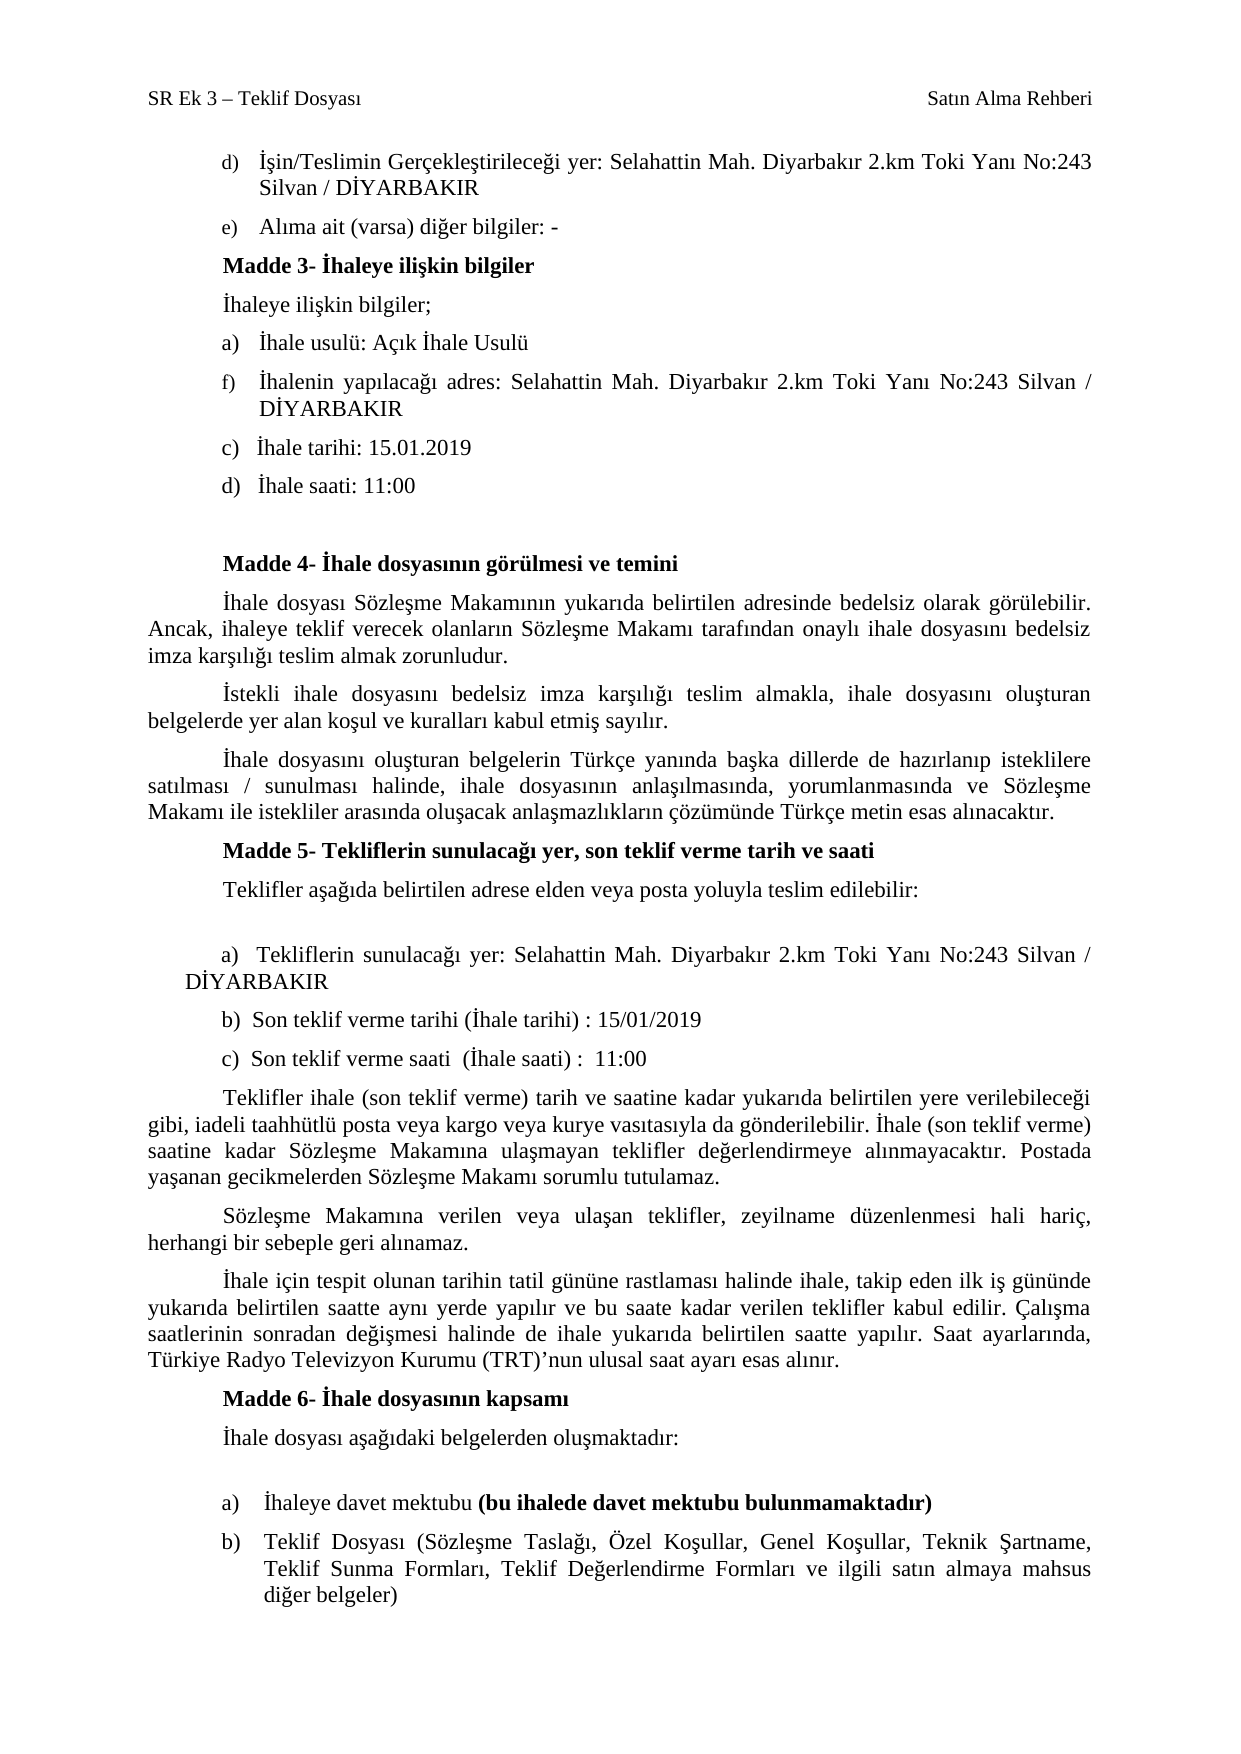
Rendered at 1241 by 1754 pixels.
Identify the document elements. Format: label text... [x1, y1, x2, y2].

list İhalenin yapılacağı adres: Selahattin Mah. Diyarbakır 2.km Toki Yanı No:243 Silvan / DİYARBAKIR [221, 368, 1093, 421]
text Madde 3- İhaleye ilişkin bilgiler [148, 252, 1093, 278]
list Alıma ait (varsa) diğer bilgiler: - [221, 213, 1093, 239]
text Madde 6- İhale dosyasının kapsamı [148, 1385, 1093, 1412]
text c) İhale tarihi: 15.01.2019 [148, 433, 1093, 460]
text İhaleye ilişkin bilgiler; [148, 291, 1093, 317]
text İhale dosyasını oluşturan belgelerin Türkçe yanında başka dillerde de hazırlanıp isteklilere satılması / sunulması halinde, ihale dosyasının anlaşılmasında, yorumlanmasında ve Sözleşme Makamı ile istekliler arasında oluşacak anlaşmazlıkların çözümünde Türkçe metin esas alınacaktır. [148, 746, 1093, 825]
text a) Tekliflerin sunulacağı yer: Selahattin Mah. Diyarbakır 2.km Toki Yanı No:243 Silvan / DİYARBAKIR [185, 941, 1093, 994]
text Teklifler aşağıda belirtilen adrese elden veya posta yoluyla teslim edilebilir: [148, 876, 1093, 902]
text Madde 4- İhale dosyasının görülmesi ve temini [148, 550, 1093, 576]
text İhale için tespit olunan tarihin tatil gününe rastlaması halinde ihale, takip eden ilk iş gününde yukarıda belirtilen saatte aynı yerde yapılır ve bu saate kadar verilen teklifler kabul edilir. Çalışma saatlerinin sonradan değişmesi halinde de ihale yukarıda belirtilen saatte yapılır. Saat ayarlarında, Türkiye Radyo Televizyon Kurumu (TRT)’nun ulusal saat ayarı esas alınır. [148, 1267, 1093, 1373]
list İhale usulü: Açık İhale Usulü [221, 329, 1093, 356]
text b) Son teklif verme tarihi (İhale tarihi) : 15/01/2019 [185, 1007, 1093, 1033]
list İhaleye davet mektubu (bu ihalede davet mektubu bulunmamaktadır) [221, 1489, 1093, 1516]
text c) Son teklif verme saati (İhale saati) : 11:00 [185, 1045, 1093, 1072]
text İstekli ihale dosyasını bedelsiz imza karşılığı teslim almakla, ihale dosyasını oluşturan belgelerde yer alan koşul ve kuralları kabul etmiş sayılır. [148, 681, 1093, 733]
list Teklif Dosyası (Sözleşme Taslağı, Özel Koşullar, Genel Koşullar, Teknik Şartname, Teklif Sunma Formları, Teklif Değerlendirme Formları ve ilgili satın almaya mahsus diğer belgeler) [221, 1528, 1093, 1607]
text İhale dosyası Sözleşme Makamının yukarıda belirtilen adresinde bedelsiz olarak görülebilir. Ancak, ihaleye teklif verecek olanların Sözleşme Makamı tarafından onaylı ihale dosyasını bedelsiz imza karşılığı teslim almak zorunludur. [148, 589, 1093, 668]
text d) İhale saati: 11:00 [148, 472, 1093, 499]
text Sözleşme Makamına verilen veya ulaşan teklifler, zeyilname düzenlenmesi hali hariç, herhangi bir sebeple geri alınamaz. [148, 1202, 1093, 1255]
text Madde 5- Tekliflerin sunulacağı yer, son teklif verme tarih ve saati [148, 837, 1093, 864]
text Teklifler ihale (son teklif verme) tarih ve saatine kadar yukarıda belirtilen yere verilebileceği gibi, iadeli taahhütlü posta veya kargo veya kurye vasıtasıyla da gönderilebilir. İhale (son teklif verme) saatine kadar Sözleşme Makamına ulaşmayan teklifler değerlendirmeye alınmayacaktır. Postada yaşanan gecikmelerden Sözleşme Makamı sorumlu tutulamaz. [148, 1084, 1093, 1190]
list İşin/Teslimin Gerçekleştirileceği yer: Selahattin Mah. Diyarbakır 2.km Toki Yanı No:243 Silvan / DİYARBAKIR [221, 148, 1093, 200]
text İhale dosyası aşağıdaki belgelerden oluşmaktadır: [148, 1424, 1093, 1451]
